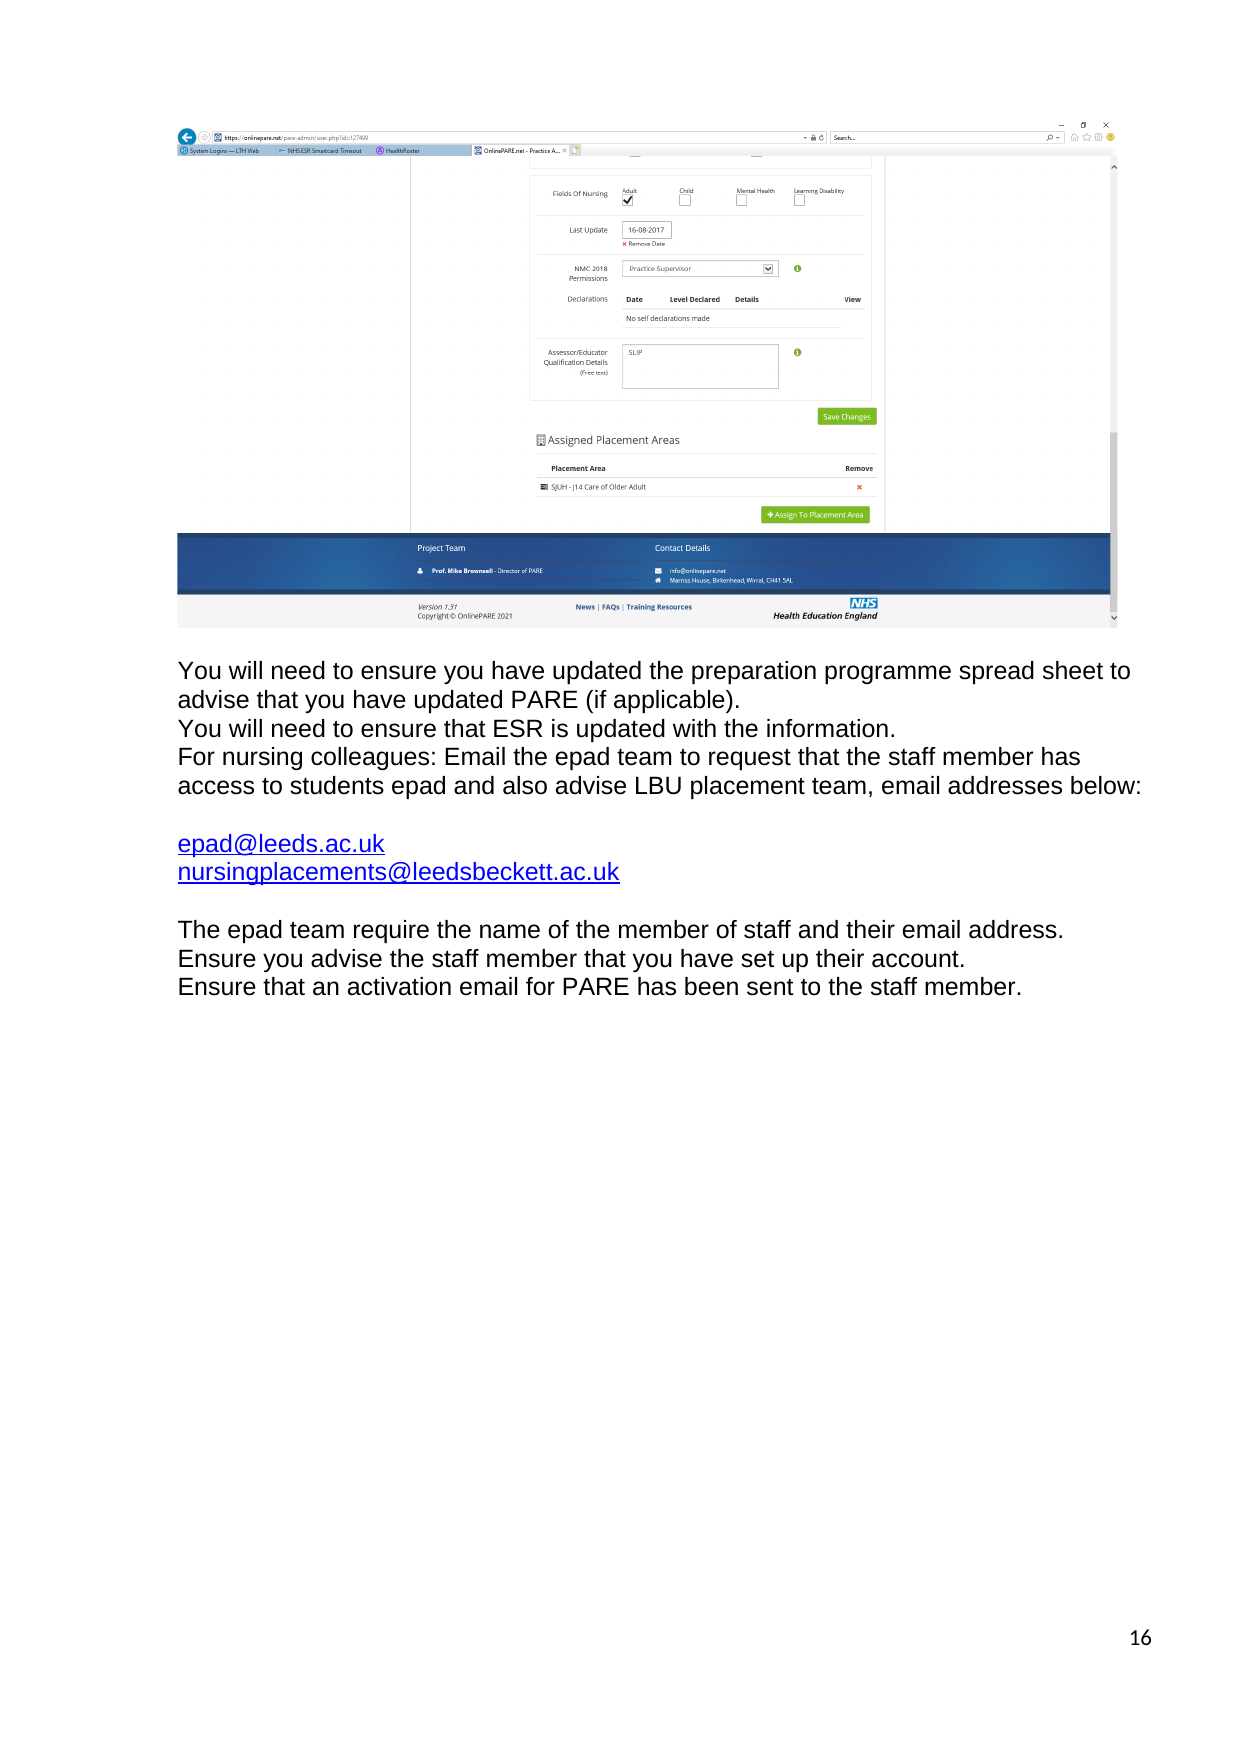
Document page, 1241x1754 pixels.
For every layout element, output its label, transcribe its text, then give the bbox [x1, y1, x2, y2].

text epad@leeds.ac.uk [177, 829, 1152, 857]
text The epad team require the name of the member of staff and their email address. [177, 915, 1152, 944]
text Ensure that an activation email for PARE has been sent to the staff member. [177, 972, 1152, 1001]
text You will need to ensure that ESR is updated with the information. [177, 714, 1152, 742]
text Ensure you advise the staff member that you have set up their account. [177, 944, 1152, 972]
picture [183, 135, 191, 140]
text For nursing colleagues: Email the epad team to request that the staff member has access to students epad and also advise LBU placement team, email addresses below: [177, 742, 1152, 800]
picture [177, 118, 1118, 628]
text You will need to ensure you have updated the preparation programme spread sheet to advise that you have updated PARE (if applicable). [177, 656, 1152, 714]
text nursingplacements@leedsbeckett.ac.uk [177, 857, 1152, 886]
